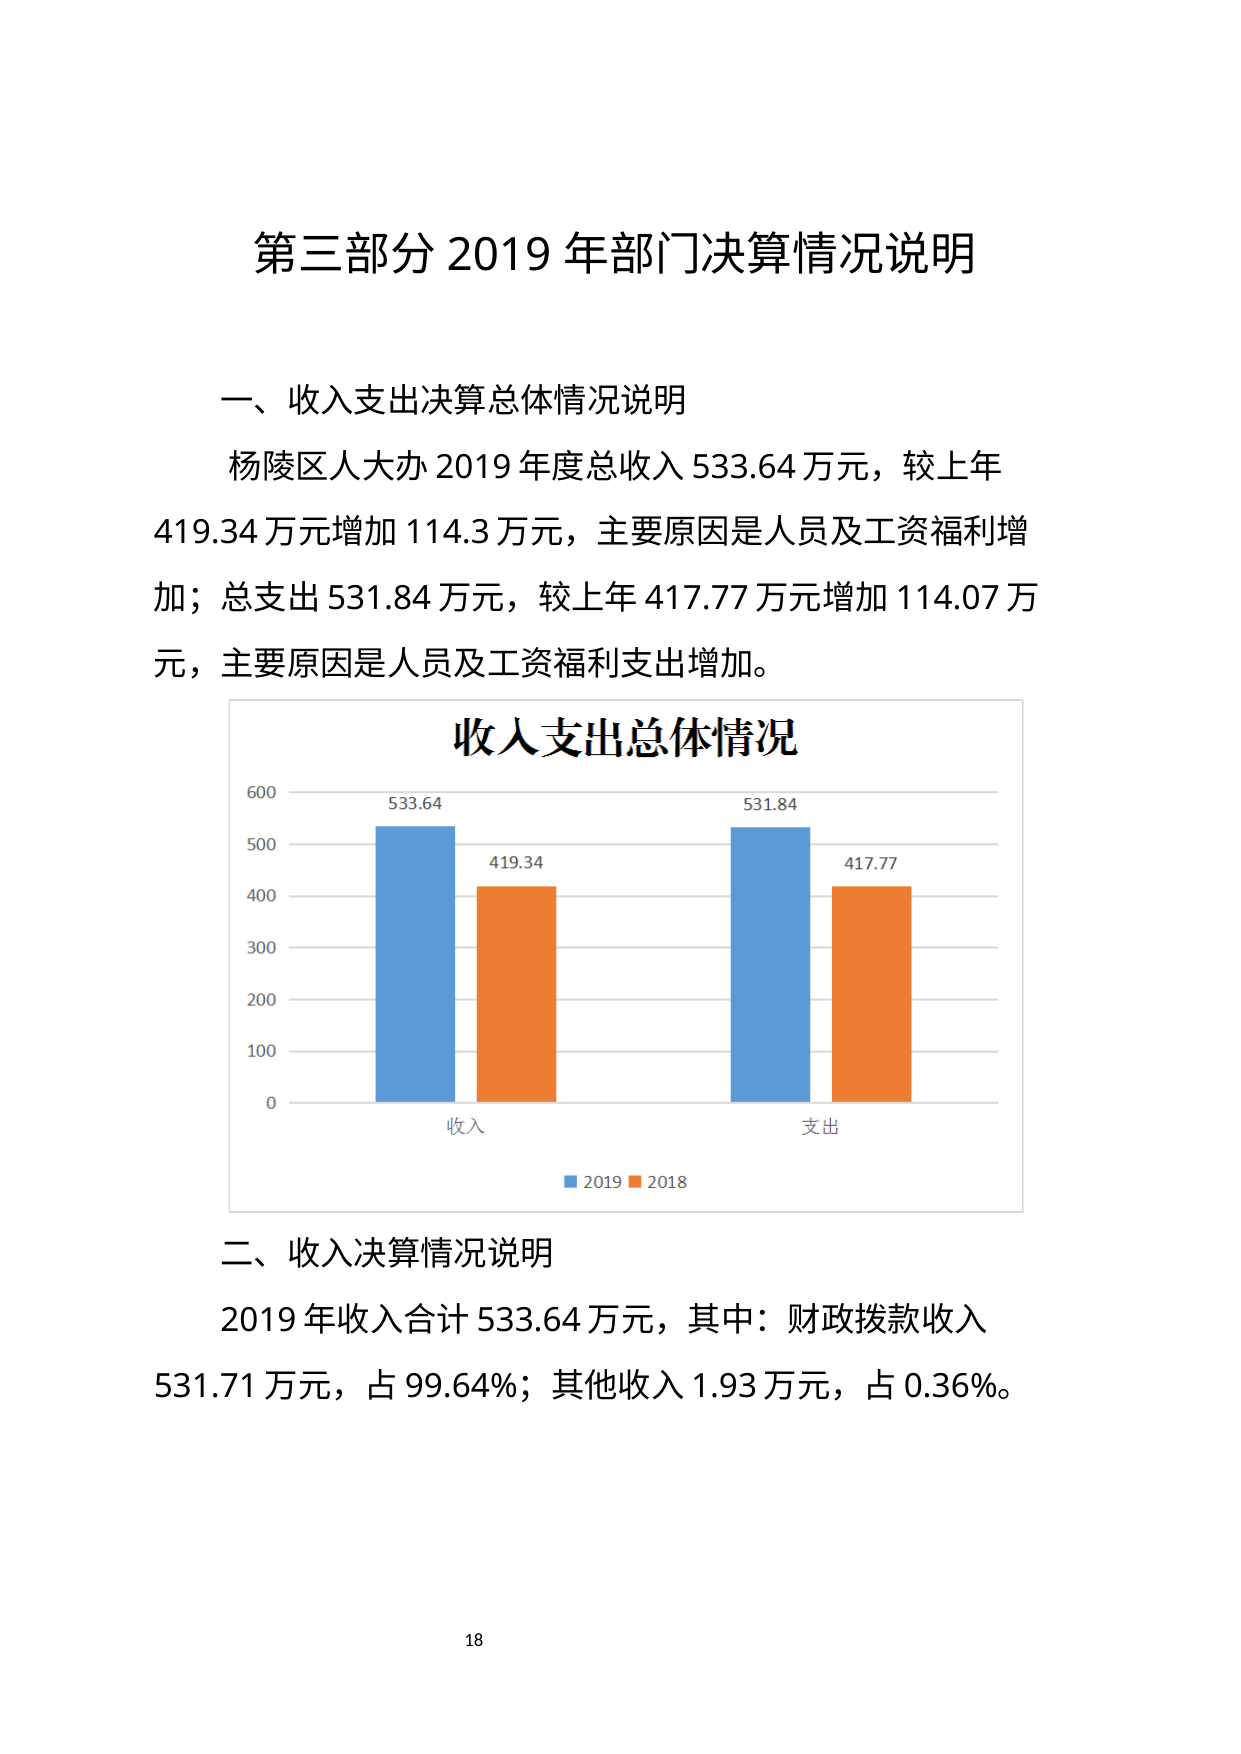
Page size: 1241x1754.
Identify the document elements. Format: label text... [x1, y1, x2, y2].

text 杨陵区人大办2019年度总收入533.64万元，较上年419.34万元增加114.3万元，主要原因是人员及工资福利增加；总支出531.84万元，较上年417.77万元增加114.07万元，主要原因是人员及工资福利支出增加。 [153, 431, 1075, 693]
picture [228, 699, 1024, 1213]
text 一、收入支出决算总体情况说明 [153, 365, 1075, 431]
text 二、收入决算情况说明 [153, 1218, 1075, 1284]
text 2019年收入合计533.64万元，其中：财政拨款收入531.71万元，占99.64%；其他收入1.93万元，占0.36%。 [153, 1284, 1075, 1415]
text 第三部分 2019 年部门决算情况说明 [153, 201, 1075, 300]
